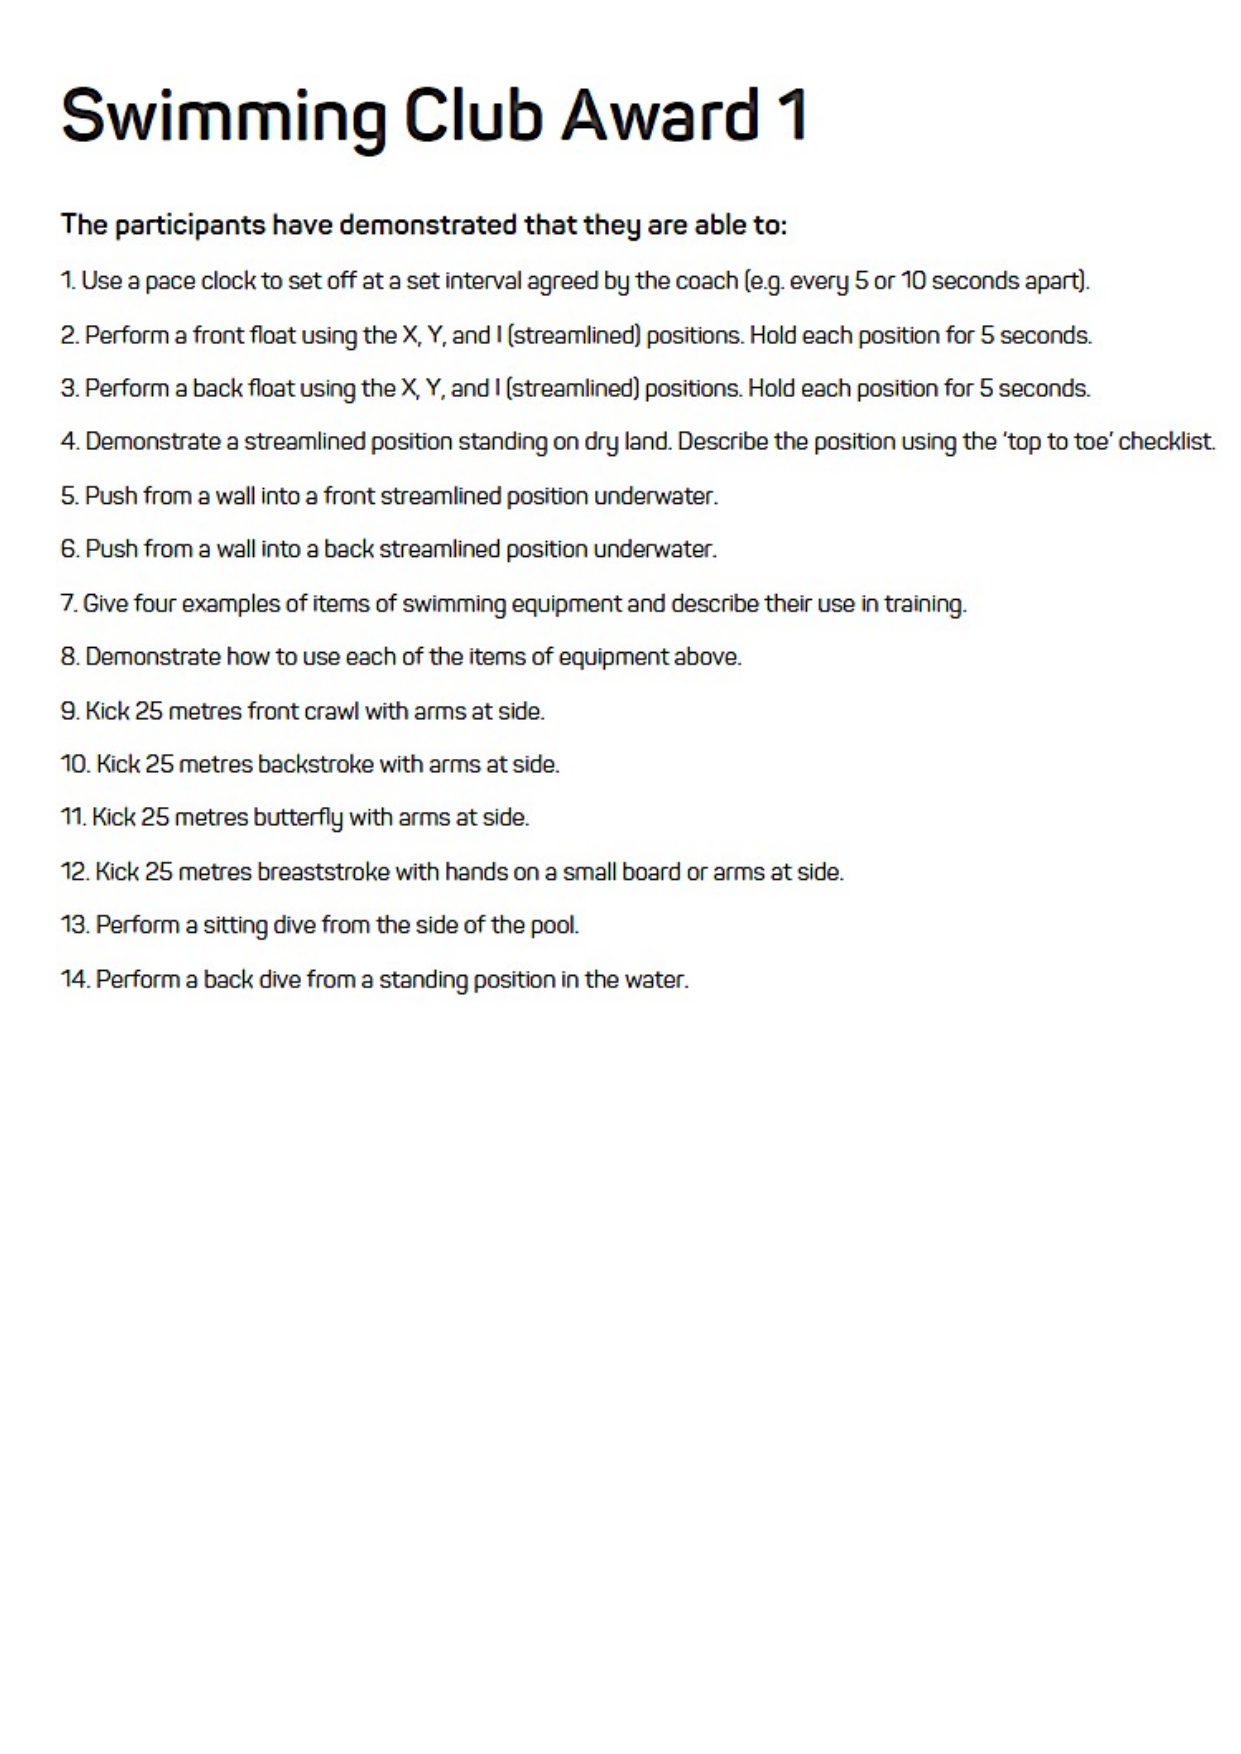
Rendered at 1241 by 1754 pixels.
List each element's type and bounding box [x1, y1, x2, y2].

picture [56, 74, 1241, 1013]
